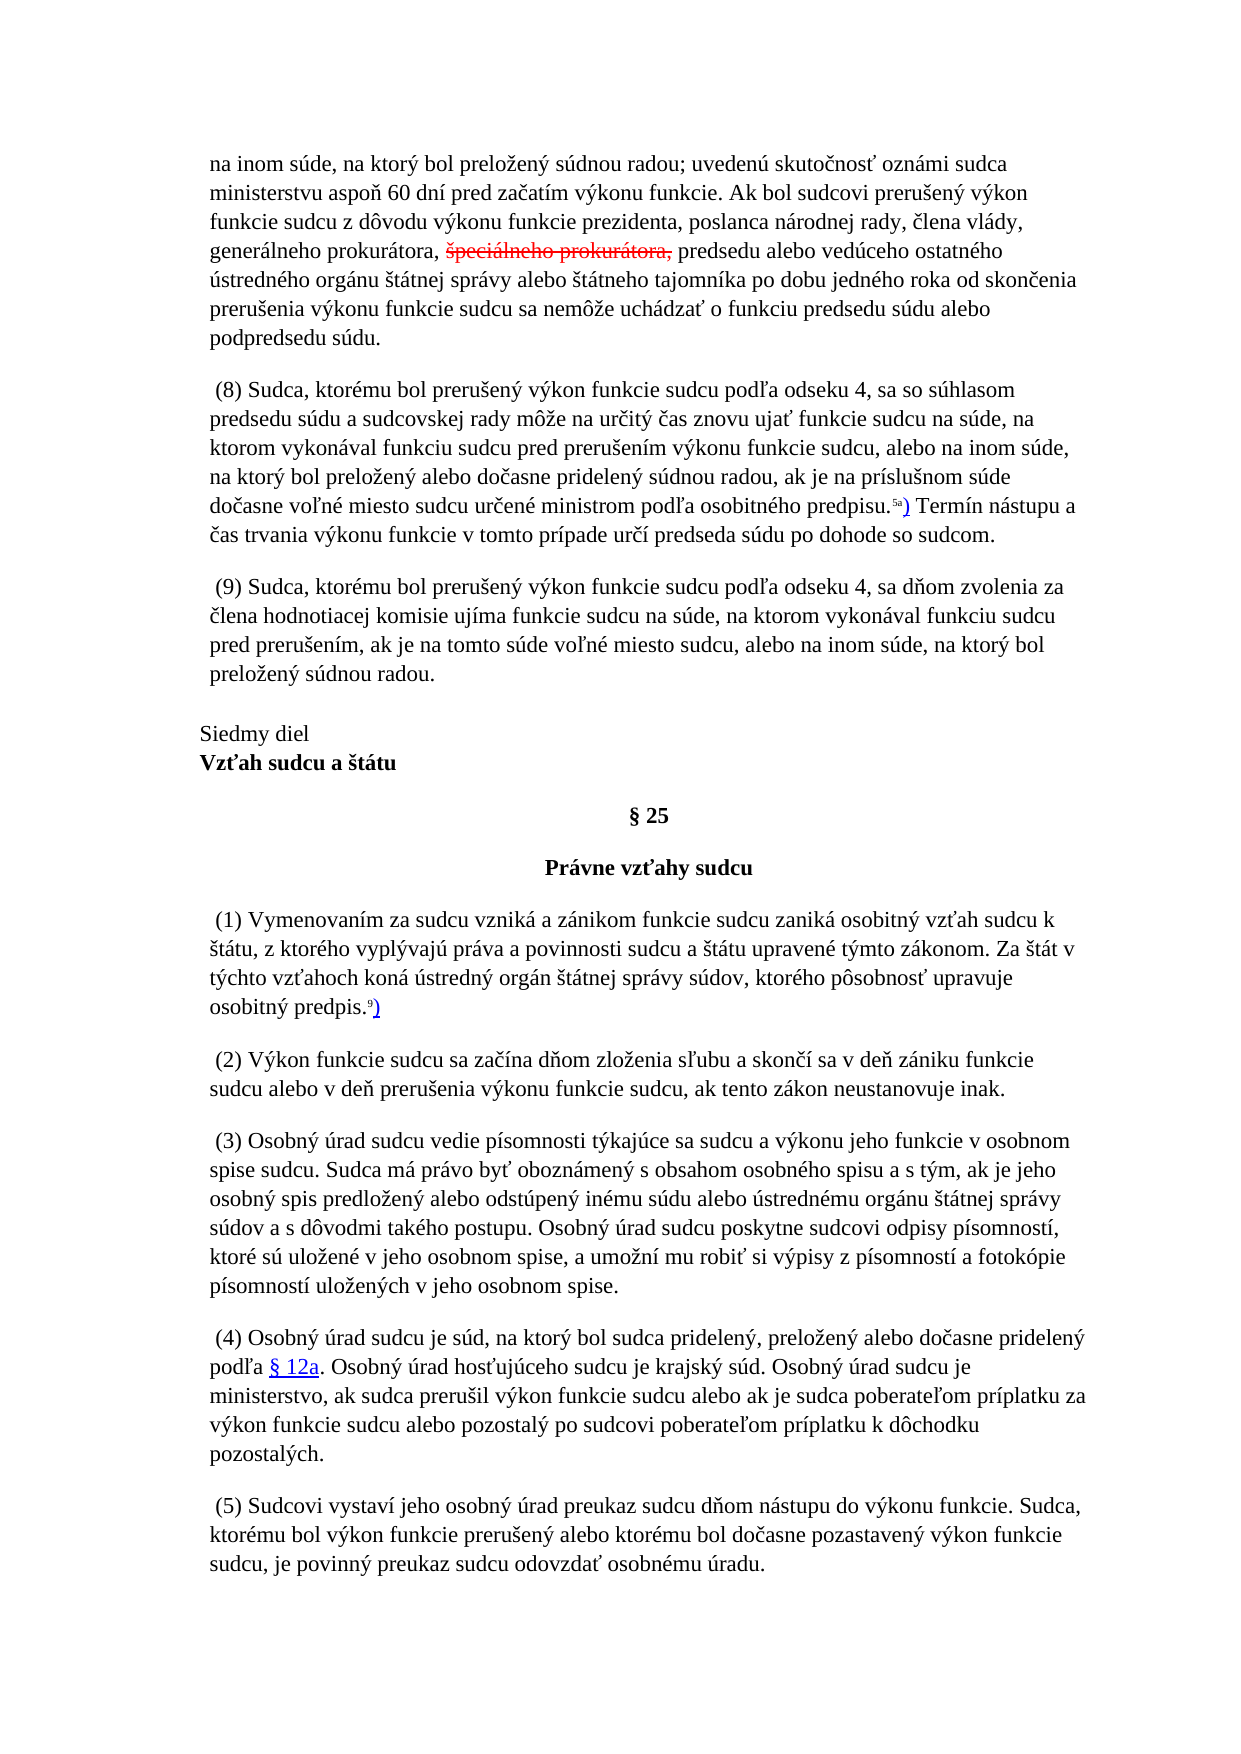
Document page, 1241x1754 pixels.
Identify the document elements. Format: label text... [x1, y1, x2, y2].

text Vzťah sudcu a štátu [194, 749, 1090, 776]
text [209, 150, 1090, 350]
text Siedmy diel [194, 720, 1090, 747]
text (4) Osobný úrad sudcu je súd, na ktorý bol sudca pridelený, preložený alebo dočasne pridelený podľa § 12a. Osobný úrad hosťujúceho sudcu je krajský súd. Osobný úrad sudcu je ministerstvo, ak sudca prerušil výkon funkcie sudcu alebo ak je sudca poberateľom príplatku za výkon funkcie sudcu alebo pozostalý po sudcovi poberateľom príplatku k dôchodku pozostalých. [209, 1324, 1090, 1467]
text (2) Výkon funkcie sudcu sa začína dňom zloženia sľubu a skončí sa v deň zániku funkcie sudcu alebo v deň prerušenia výkonu funkcie sudcu, ak tento zákon neustanovuje inak. [209, 1046, 1090, 1101]
text Právne vzťahy sudcu [202, 854, 1090, 881]
text (9) Sudca, ktorému bol prerušený výkon funkcie sudcu podľa odseku 4, sa dňom zvolenia za člena hodnotiacej komisie ujíma funkcie sudcu na súde, na ktorom vykonával funkciu sudcu pred prerušením, ak je na tomto súde voľné miesto sudcu, alebo na inom súde, na ktorý bol preložený súdnou radou. [209, 573, 1090, 687]
text (3) Osobný úrad sudcu vedie písomnosti týkajúce sa sudcu a výkonu jeho funkcie v osobnom spise sudcu. Sudca má právo byť oboznámený s obsahom osobného spisu a s tým, ak je jeho osobný spis predložený alebo odstúpený inému súdu alebo ústrednému orgánu štátnej správy súdov a s dôvodmi takého postupu. Osobný úrad sudcu poskytne sudcovi odpisy písomností, ktoré sú uložené v jeho osobnom spise, a umožní mu robiť si výpisy z písomností a fotokópie písomností uložených v jeho osobnom spise. [209, 1127, 1090, 1298]
text (8) Sudca, ktorému bol prerušený výkon funkcie sudcu podľa odseku 4, sa so súhlasom predsedu súdu a sudcovskej rady môže na určitý čas znovu ujať funkcie sudcu na súde, na ktorom vykonával funkciu sudcu pred prerušením výkonu funkcie sudcu, alebo na inom súde, na ktorý bol preložený alebo dočasne pridelený súdnou radou, ak je na príslušnom súde dočasne voľné miesto sudcu určené ministrom podľa osobitného predpisu.5a) Termín nástupu a čas trvania výkonu funkcie v tomto prípade určí predseda súdu po dohode so sudcom. [209, 376, 1090, 547]
text (5) Sudcovi vystaví jeho osobný úrad preukaz sudcu dňom nástupu do výkonu funkcie. Sudca, ktorému bol výkon funkcie prerušený alebo ktorému bol dočasne pozastavený výkon funkcie sudcu, je povinný preukaz sudcu odovzdať osobnému úradu. [209, 1493, 1090, 1577]
text (1) Vymenovaním za sudcu vzniká a zánikom funkcie sudcu zaniká osobitný vzťah sudcu k štátu, z ktorého vyplývajú práva a povinnosti sudcu a štátu upravené týmto zákonom. Za štát v týchto vzťahoch koná ústredný orgán štátnej správy súdov, ktorého pôsobnosť upravuje osobitný predpis.9) [209, 907, 1090, 1020]
text § 25 [202, 802, 1090, 828]
